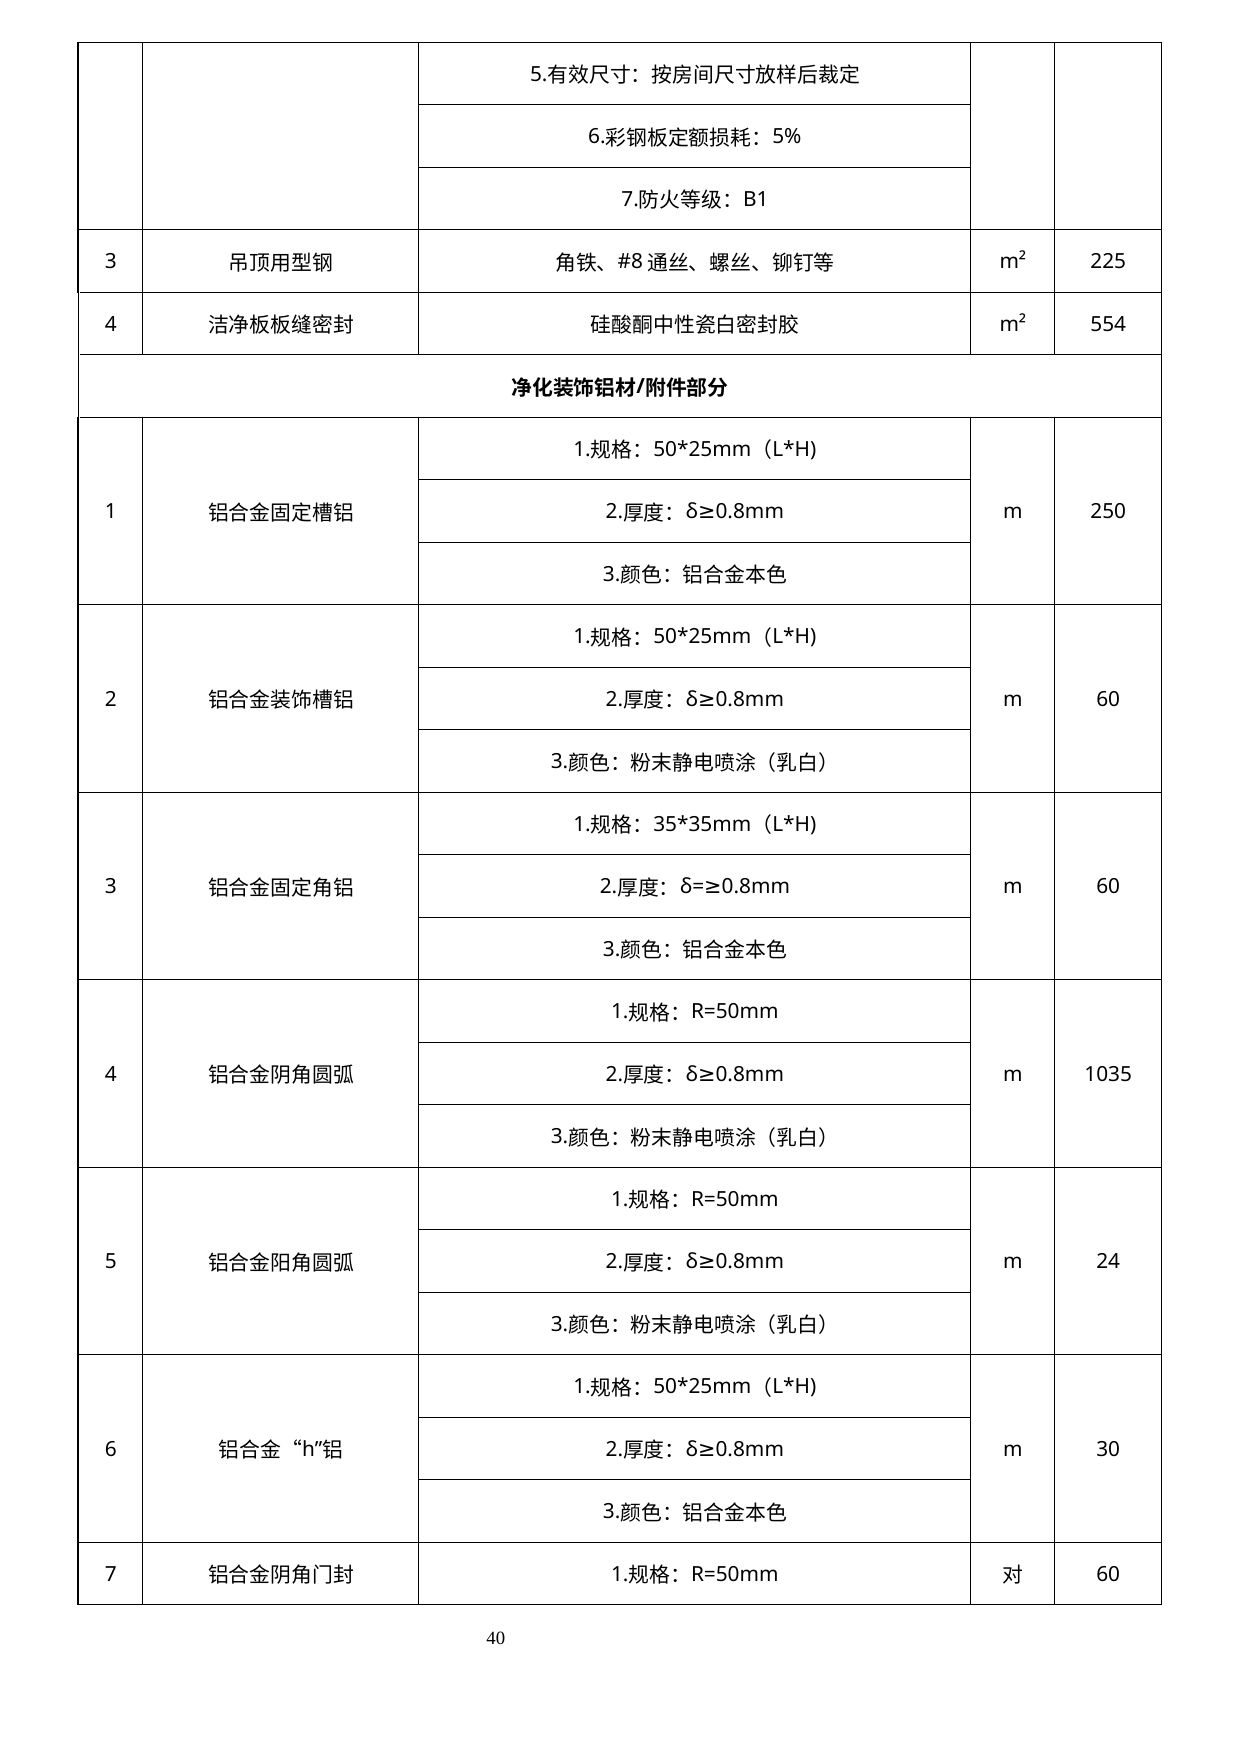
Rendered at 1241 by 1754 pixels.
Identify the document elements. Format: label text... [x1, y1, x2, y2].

table_cell 1.规格：50*25mm（L*H) [419, 605, 970, 667]
table_cell 3.颜色：粉末静电喷涂（乳白） [419, 1293, 970, 1354]
table_cell m [971, 980, 1054, 1167]
table_cell 60 [1055, 1543, 1161, 1604]
table_cell 60 [1055, 605, 1161, 792]
table_cell 2 [79, 605, 142, 792]
table_cell m [971, 1355, 1054, 1542]
table_cell 1035 [1055, 980, 1161, 1167]
table_cell 3 [79, 793, 142, 979]
table_cell 24 [1055, 1168, 1161, 1354]
table_cell 7.防火等级：B1 [419, 168, 970, 229]
table_cell 2.厚度：δ≥0.8mm [419, 480, 970, 542]
table_cell 角铁、#8通丝、螺丝、铆钉等 [419, 230, 970, 292]
table_cell 2.厚度：δ≥0.8mm [419, 668, 970, 729]
table_cell 铝合金“h”铝 [143, 1355, 418, 1542]
table_cell 铝合金固定角铝 [143, 793, 418, 979]
table_cell 3.颜色：铝合金本色 [419, 1480, 970, 1542]
table_cell 2.厚度：δ=≥0.8mm [419, 855, 970, 917]
table_cell 铝合金固定槽铝 [143, 418, 418, 604]
table_cell 铝合金阴角圆弧 [143, 980, 418, 1167]
table_cell 3 [79, 230, 142, 292]
table_cell 3.颜色：粉末静电喷涂（乳白） [419, 1105, 970, 1167]
table_cell 3.颜色：粉末静电喷涂（乳白） [419, 730, 970, 792]
table_cell m² [971, 293, 1054, 354]
table_cell 1.规格：50*25mm（L*H) [419, 1355, 970, 1417]
table_cell 30 [1055, 1355, 1161, 1542]
table_cell 洁净板板缝密封 [143, 293, 418, 354]
table_cell 1 [79, 418, 142, 604]
table_cell 铝合金装饰槽铝 [143, 605, 418, 792]
table_cell 3.颜色：铝合金本色 [419, 918, 970, 979]
table_cell 吊顶用型钢 [143, 230, 418, 292]
table_cell 1.规格：35*35mm（L*H) [419, 793, 970, 854]
table_cell 硅酸酮中性瓷白密封胶 [419, 293, 970, 354]
table_cell 铝合金阳角圆弧 [143, 1168, 418, 1354]
table_cell 3.颜色：铝合金本色 [419, 543, 970, 604]
table_cell 铝合金阴角门封 [143, 1543, 418, 1604]
table_cell 2.厚度：δ≥0.8mm [419, 1043, 970, 1104]
table_cell m [971, 605, 1054, 792]
table_cell m [971, 418, 1054, 604]
table_cell 5 [79, 1168, 142, 1354]
table_cell m [971, 793, 1054, 979]
table_cell 5.有效尺寸：按房间尺寸放样后裁定 [419, 43, 970, 104]
table_cell 6.彩钢板定额损耗：5% [419, 105, 970, 167]
table_cell 7 [79, 1543, 142, 1604]
table_cell 1.规格：R=50mm [419, 1543, 970, 1604]
table_cell 250 [1055, 418, 1161, 604]
table_cell 60 [1055, 793, 1161, 979]
table_cell 6 [79, 1355, 142, 1542]
table_cell 1.规格：R=50mm [419, 980, 970, 1042]
table_cell m² [971, 230, 1054, 292]
table_cell 1.规格：R=50mm [419, 1168, 970, 1229]
table_cell 净化装饰铝材/附件部分 [79, 355, 1161, 417]
table_cell m [971, 1168, 1054, 1354]
table_cell 对 [971, 1543, 1054, 1604]
table_cell 225 [1055, 230, 1161, 292]
table_cell 2.厚度：δ≥0.8mm [419, 1418, 970, 1479]
table_cell 4 [79, 980, 142, 1167]
table_cell 1.规格：50*25mm（L*H) [419, 418, 970, 479]
table_cell 554 [1055, 293, 1161, 354]
table_cell 2.厚度：δ≥0.8mm [419, 1230, 970, 1292]
table_cell 4 [79, 293, 142, 354]
